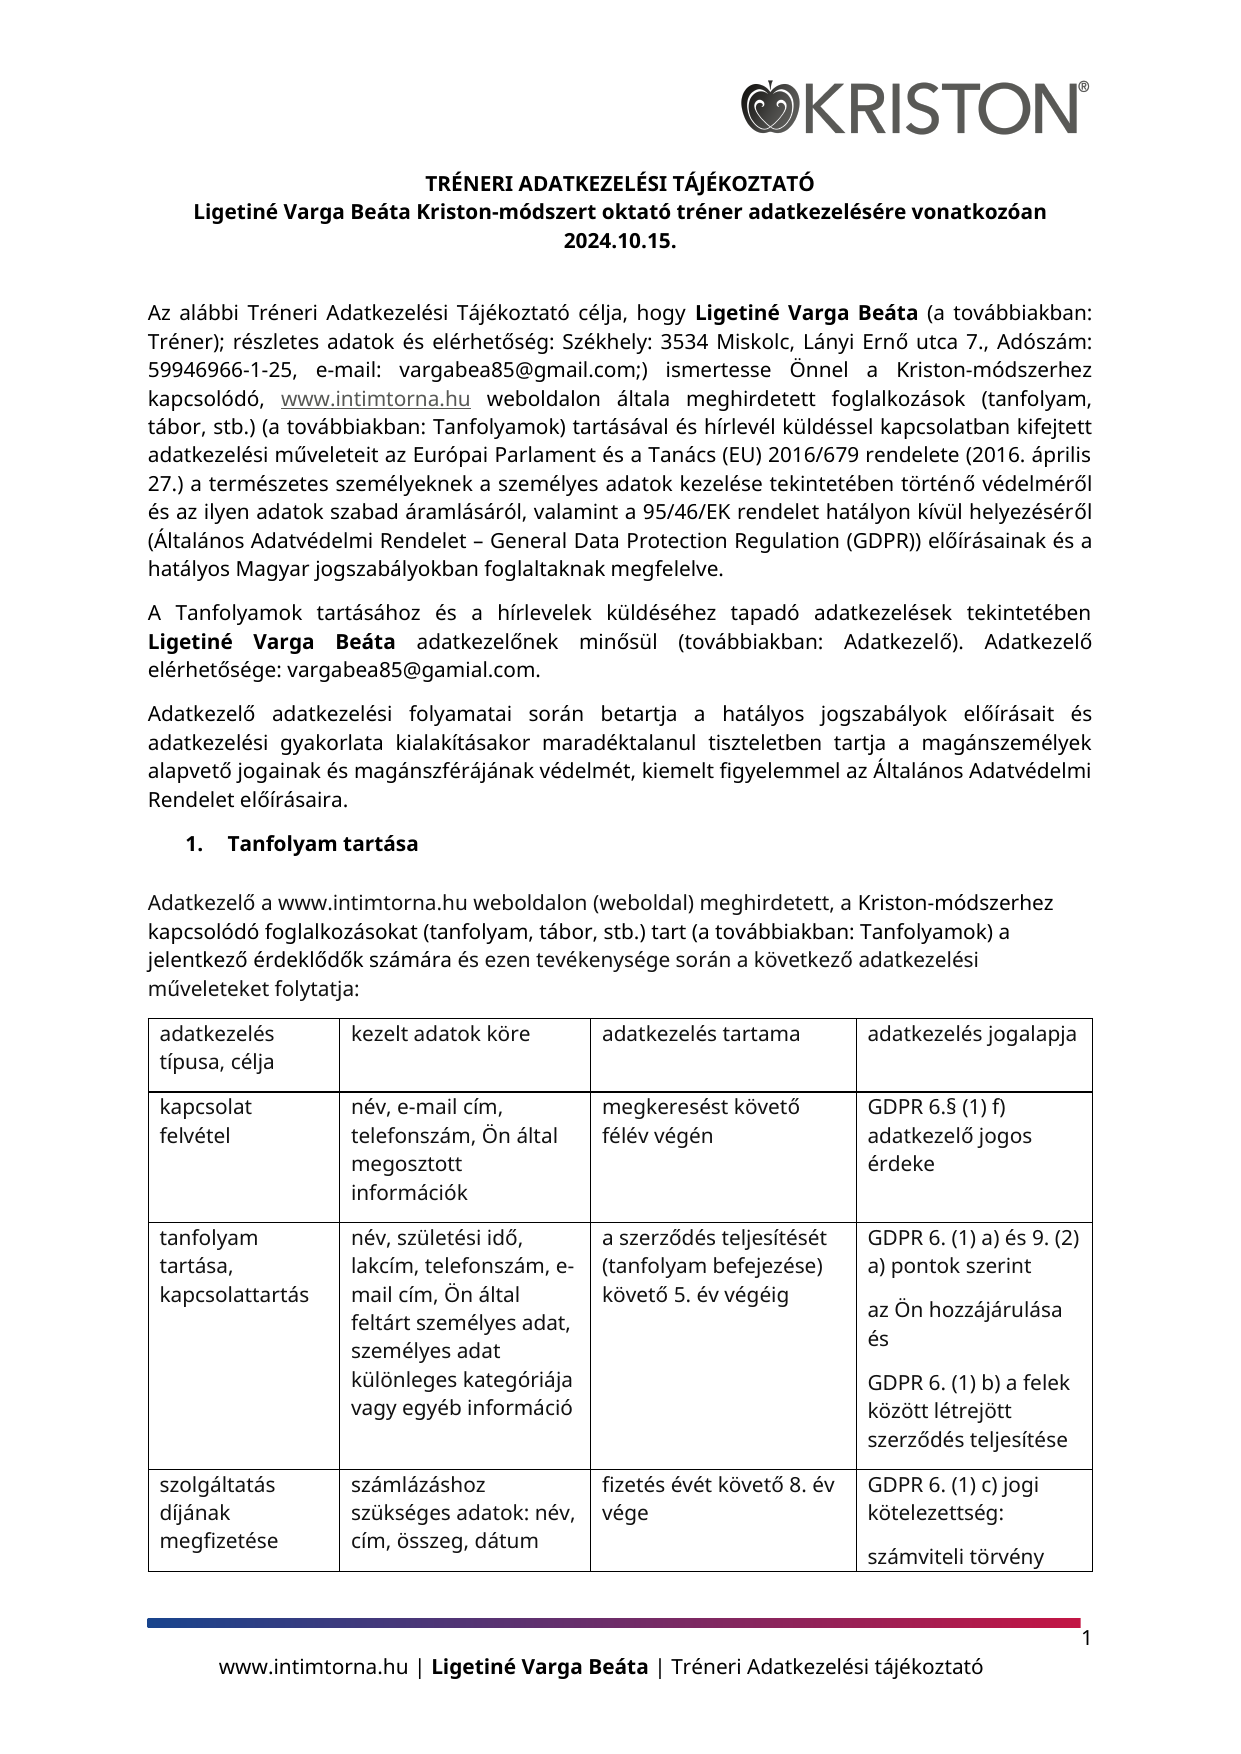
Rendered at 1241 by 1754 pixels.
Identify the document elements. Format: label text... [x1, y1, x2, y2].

text 2024.10.15. [148, 226, 1093, 254]
list Tanfolyam tartása [185, 829, 1093, 857]
table_header adatkezelés jogalapja [857, 1019, 1092, 1091]
table_header adatkezelés tartama [591, 1019, 856, 1091]
text Ligetiné Varga Beáta Kriston-módszert oktató tréner adatkezelésére vonatkozóan [148, 197, 1093, 226]
table_cell GDPR 6. (1) a) és 9. (2) a) pontok szerint az Ön hozzájárulása és GDPR 6. (1) b) a felek között létrejött szerződés teljesítése [857, 1223, 1092, 1469]
table_cell a szerződés teljesítését (tanfolyam befejezése) követő 5. év végéig [591, 1223, 856, 1469]
table_cell megkeresést követő félév végén [591, 1093, 856, 1222]
text A Tanfolyamok tartásához és a hírlevelek küldéséhez tapadó adatkezelések tekintetében Ligetiné Varga Beáta adatkezelőnek minősül (továbbiakban: Adatkezelő). Adatkezelő elérhetősége: vargabea85@gamial.com. [148, 598, 1093, 684]
table_header adatkezelés típusa, célja [149, 1019, 339, 1091]
table_cell név, születési idő, lakcím, telefonszám, e-mail cím, Ön által feltárt személyes adat, személyes adat különleges kategóriája vagy egyéb információ [340, 1223, 590, 1469]
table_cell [340, 1470, 590, 1571]
text TRÉNERI ADATKEZELÉSI TÁJÉKOZTATÓ [148, 169, 1093, 197]
table_cell kapcsolat felvétel [149, 1093, 339, 1222]
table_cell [149, 1470, 339, 1571]
table_cell név, e-mail cím, telefonszám, Ön által megosztott információk [340, 1093, 590, 1222]
table_header kezelt adatok köre [340, 1019, 590, 1091]
text Adatkezelő adatkezelési folyamatai során betartja a hatályos jogszabályok előírásait és adatkezelési gyakorlata kialakításakor maradéktalanul tiszteletben tartja a magánszemélyek alapvető jogainak és magánszférájának védelmét, kiemelt figyelemmel az Általános Adatvédelmi Rendelet előírásaira. [148, 699, 1093, 813]
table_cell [857, 1470, 1092, 1571]
text Az alábbi Tréneri Adatkezelési Tájékoztató célja, hogy Ligetiné Varga Beáta (a továbbiakban: Tréner); részletes adatok és elérhetőség: Székhely: 3534 Miskolc, Lányi Ernő utca 7., Adószám: 59946966-1-25, e-mail: vargabea85@gmail.com;) ismertesse Önnel a Kriston-módszerhez kapcsolódó, www.intimtorna.hu weboldalon általa meghirdetett foglalkozások (tanfolyam, tábor, stb.) (a továbbiakban: Tanfolyamok) tartásával és hírlevél küldéssel kapcsolatban kifejtett adatkezelési műveleteit az Európai Parlament és a Tanács (EU) 2016/679 rendelete (2016. április 27.) a természetes személyeknek a személyes adatok kezelése tekintetében történő védelméről és az ilyen adatok szabad áramlásáról, valamint a 95/46/EK rendelet hatályon kívül helyezéséről (Általános Adatvédelmi Rendelet – General Data Protection Regulation (GDPR)) előírásainak és a hatályos Magyar jogszabályokban foglaltaknak megfelelve. [148, 298, 1093, 583]
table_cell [591, 1470, 856, 1571]
table_cell GDPR 6.§ (1) f) adatkezelő jogos érdeke [857, 1093, 1092, 1222]
text Adatkezelő a www.intimtorna.hu weboldalon (weboldal) meghirdetett, a Kriston-módszerhez kapcsolódó foglalkozásokat (tanfolyam, tábor, stb.) tart (a továbbiakban: Tanfolyamok) a jelentkező érdeklődők számára és ezen tevékenysége során a következő adatkezelési műveleteket folytatja: [148, 888, 1093, 1002]
table_cell tanfolyam tartása, kapcsolattartás [149, 1223, 339, 1469]
picture [736, 73, 1093, 139]
